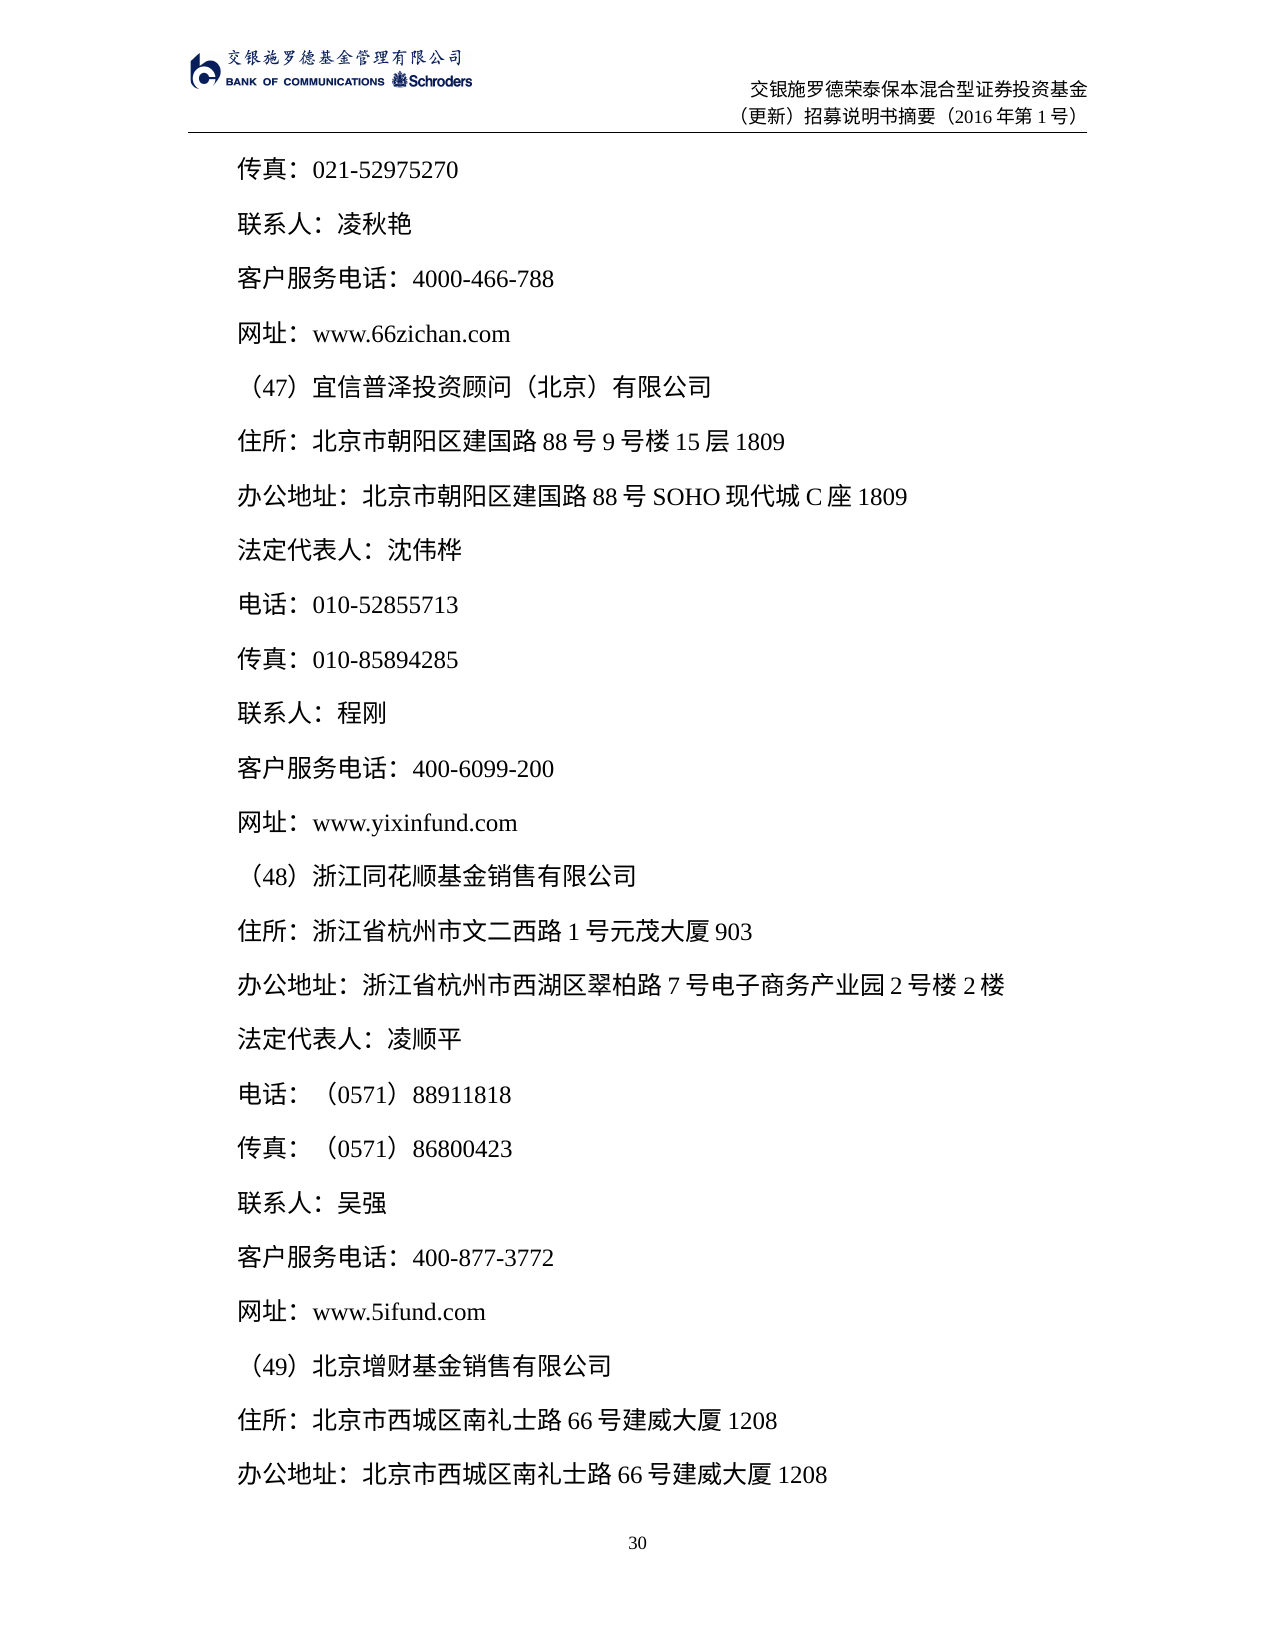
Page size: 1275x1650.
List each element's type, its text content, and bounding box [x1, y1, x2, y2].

text 传真：021-52975270 [187, 150, 1087, 186]
text 传真：（0571）86800423 [187, 1129, 1087, 1165]
text （48）浙江同花顺基金销售有限公司 [187, 857, 1087, 893]
text 办公地址：北京市西城区南礼士路66号建威大厦1208 [187, 1455, 1087, 1491]
text 网址：www.yixinfund.com [187, 802, 1087, 839]
text 住所：北京市朝阳区建国路88号9号楼15层1809 [187, 422, 1087, 458]
text 电话：010-52855713 [187, 585, 1087, 621]
text 办公地址：北京市朝阳区建国路88号SOHO现代城C座1809 [187, 476, 1087, 512]
text 法定代表人：沈伟桦 [187, 531, 1087, 567]
text （49）北京增财基金销售有限公司 [187, 1346, 1087, 1382]
text 客户服务电话：400-877-3772 [187, 1237, 1087, 1274]
text 住所：北京市西城区南礼士路66号建威大厦1208 [187, 1401, 1087, 1437]
text 网址：www.66zichan.com [187, 313, 1087, 349]
text 联系人：吴强 [187, 1183, 1087, 1219]
text 电话：（0571）88911818 [187, 1074, 1087, 1111]
text 住所：浙江省杭州市文二西路1号元茂大厦903 [187, 911, 1087, 947]
text 联系人：凌秋艳 [187, 204, 1087, 241]
text （47）宜信普泽投资顾问（北京）有限公司 [187, 367, 1087, 404]
text 传真：010-85894285 [187, 639, 1087, 676]
text 网址：www.5ifund.com [187, 1292, 1087, 1328]
text 联系人：程刚 [187, 694, 1087, 730]
text 办公地址：浙江省杭州市西湖区翠柏路7号电子商务产业园2号楼 2楼 [187, 966, 1087, 1002]
picture [190, 50, 472, 89]
text 客户服务电话：400-6099-200 [187, 748, 1087, 784]
text 法定代表人：凌顺平 [187, 1020, 1087, 1056]
text 客户服务电话：4000-466-788 [187, 259, 1087, 295]
